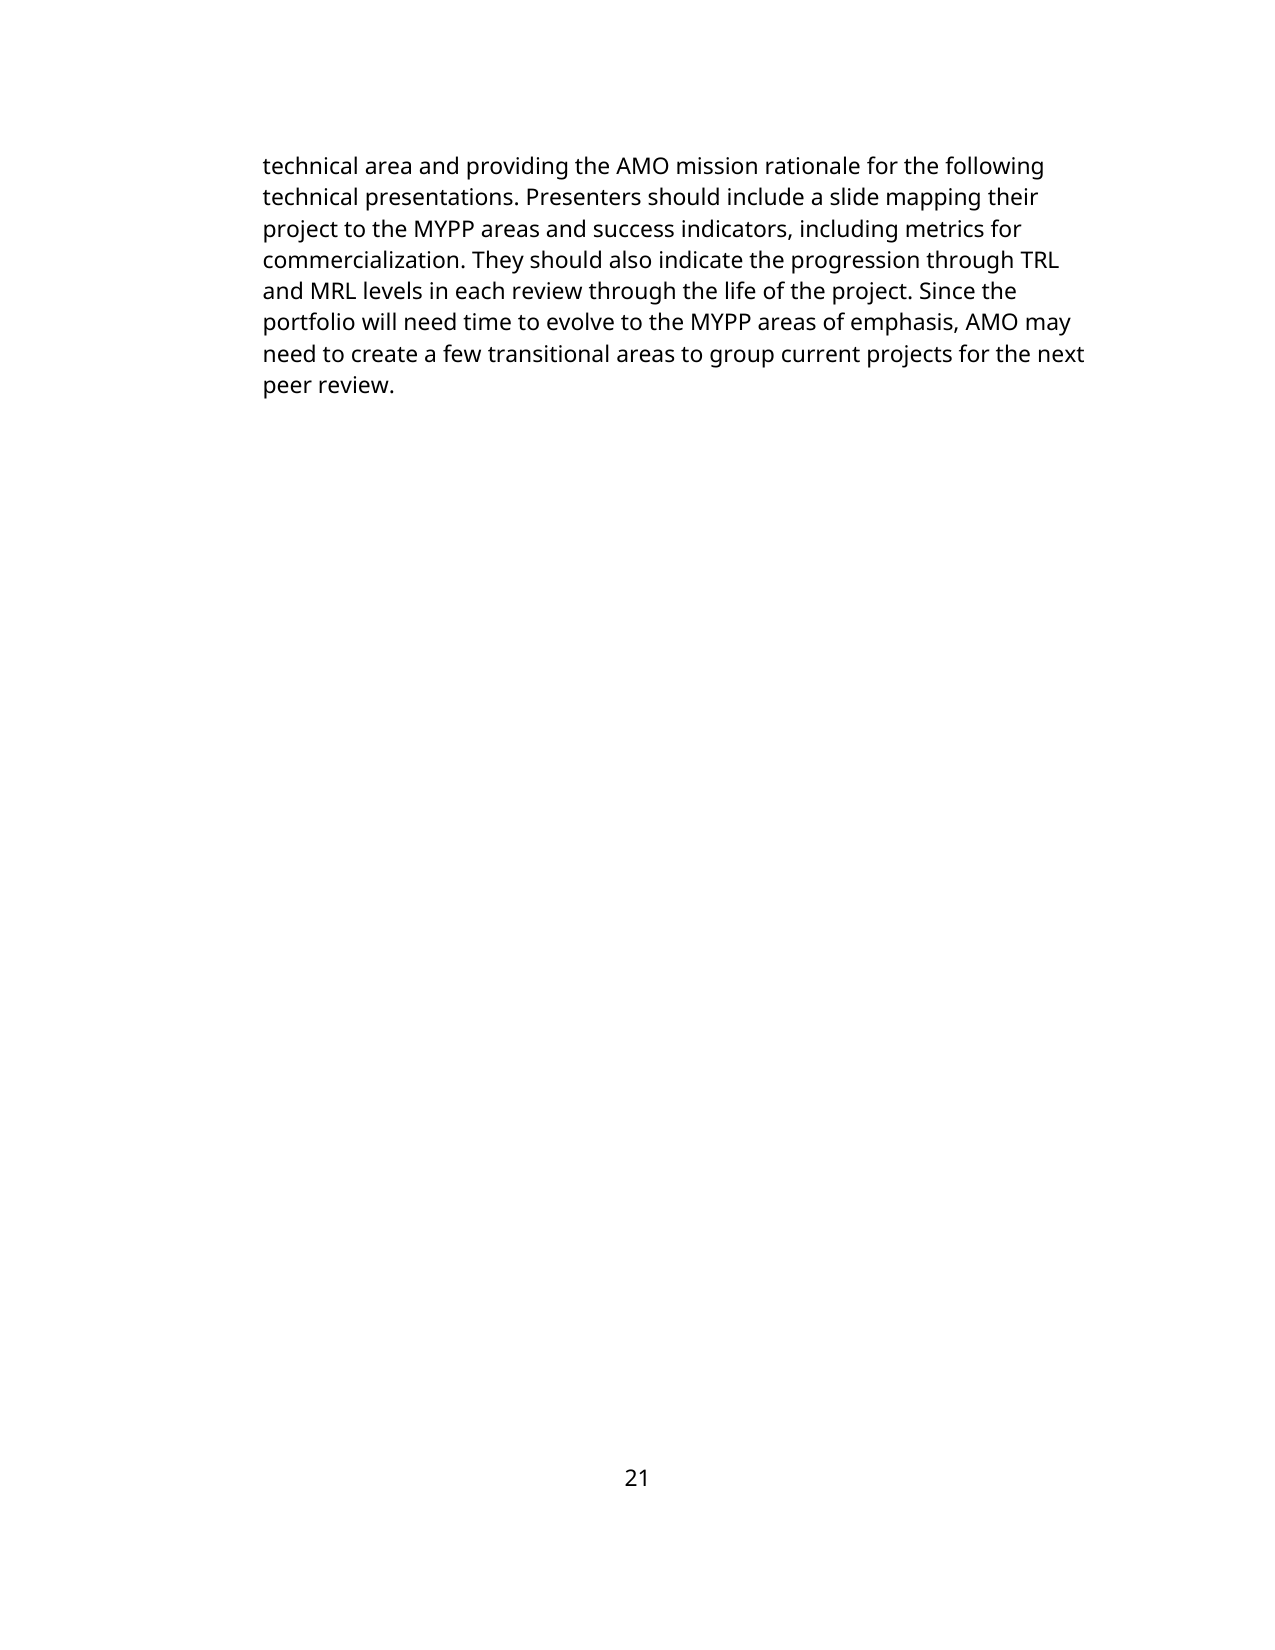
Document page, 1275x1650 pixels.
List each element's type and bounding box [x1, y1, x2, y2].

list [225, 150, 1087, 400]
